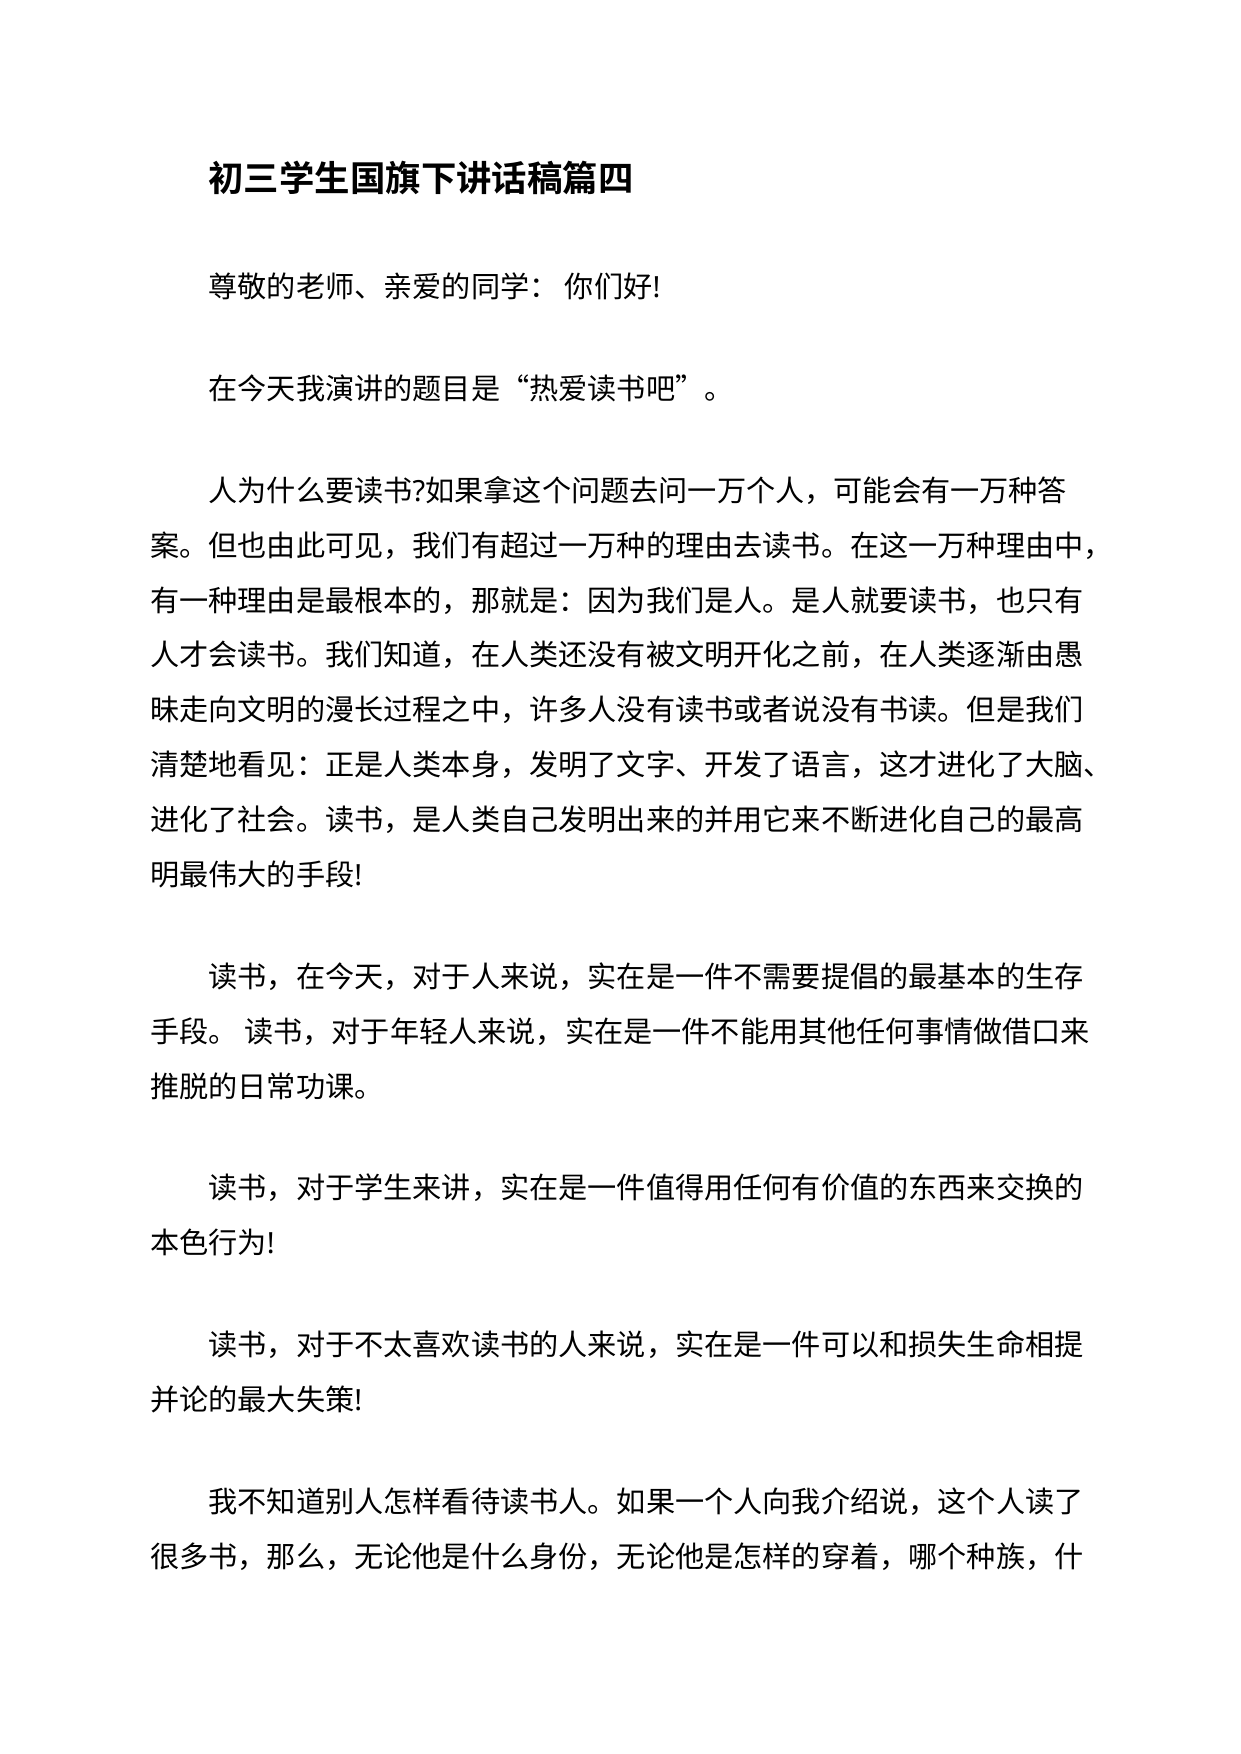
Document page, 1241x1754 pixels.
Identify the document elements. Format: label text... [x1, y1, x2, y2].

text 尊敬的老师、亲爱的同学： 你们好! [150, 263, 1090, 306]
text 初三学生国旗下讲话稿篇四 [150, 150, 1090, 201]
text 读书，对于学生来讲，实在是一件值得用任何有价值的东西来交换的本色行为! [150, 1165, 1090, 1262]
text 读书，对于不太喜欢读书的人来说，实在是一件可以和损失生命相提并论的最大失策! [150, 1322, 1090, 1419]
text 人为什么要读书?如果拿这个问题去问一万个人，可能会有一万种答案。但也由此可见，我们有超过一万种的理由去读书。在这一万种理由中，有一种理由是最根本的，那就是：因为我们是人。是人就要读书，也只有人才会读书。我们知道，在人类还没有被文明开化之前，在人类逐渐由愚昧走向文明的漫长过程之中，许多人没有读书或者说没有书读。但是我们清楚地看见：正是人类本身，发明了文字、开发了语言，这才进化了大脑、进化了社会。读书，是人类自己发明出来的并用它来不断进化自己的最高明最伟大的手段! [150, 467, 1090, 894]
text 读书，在今天，对于人来说，实在是一件不需要提倡的最基本的生存手段。 读书，对于年轻人来说，实在是一件不能用其他任何事情做借口来推脱的日常功课。 [150, 953, 1090, 1106]
text 在今天我演讲的题目是“热爱读书吧”。 [150, 365, 1090, 408]
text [150, 1479, 1090, 1576]
